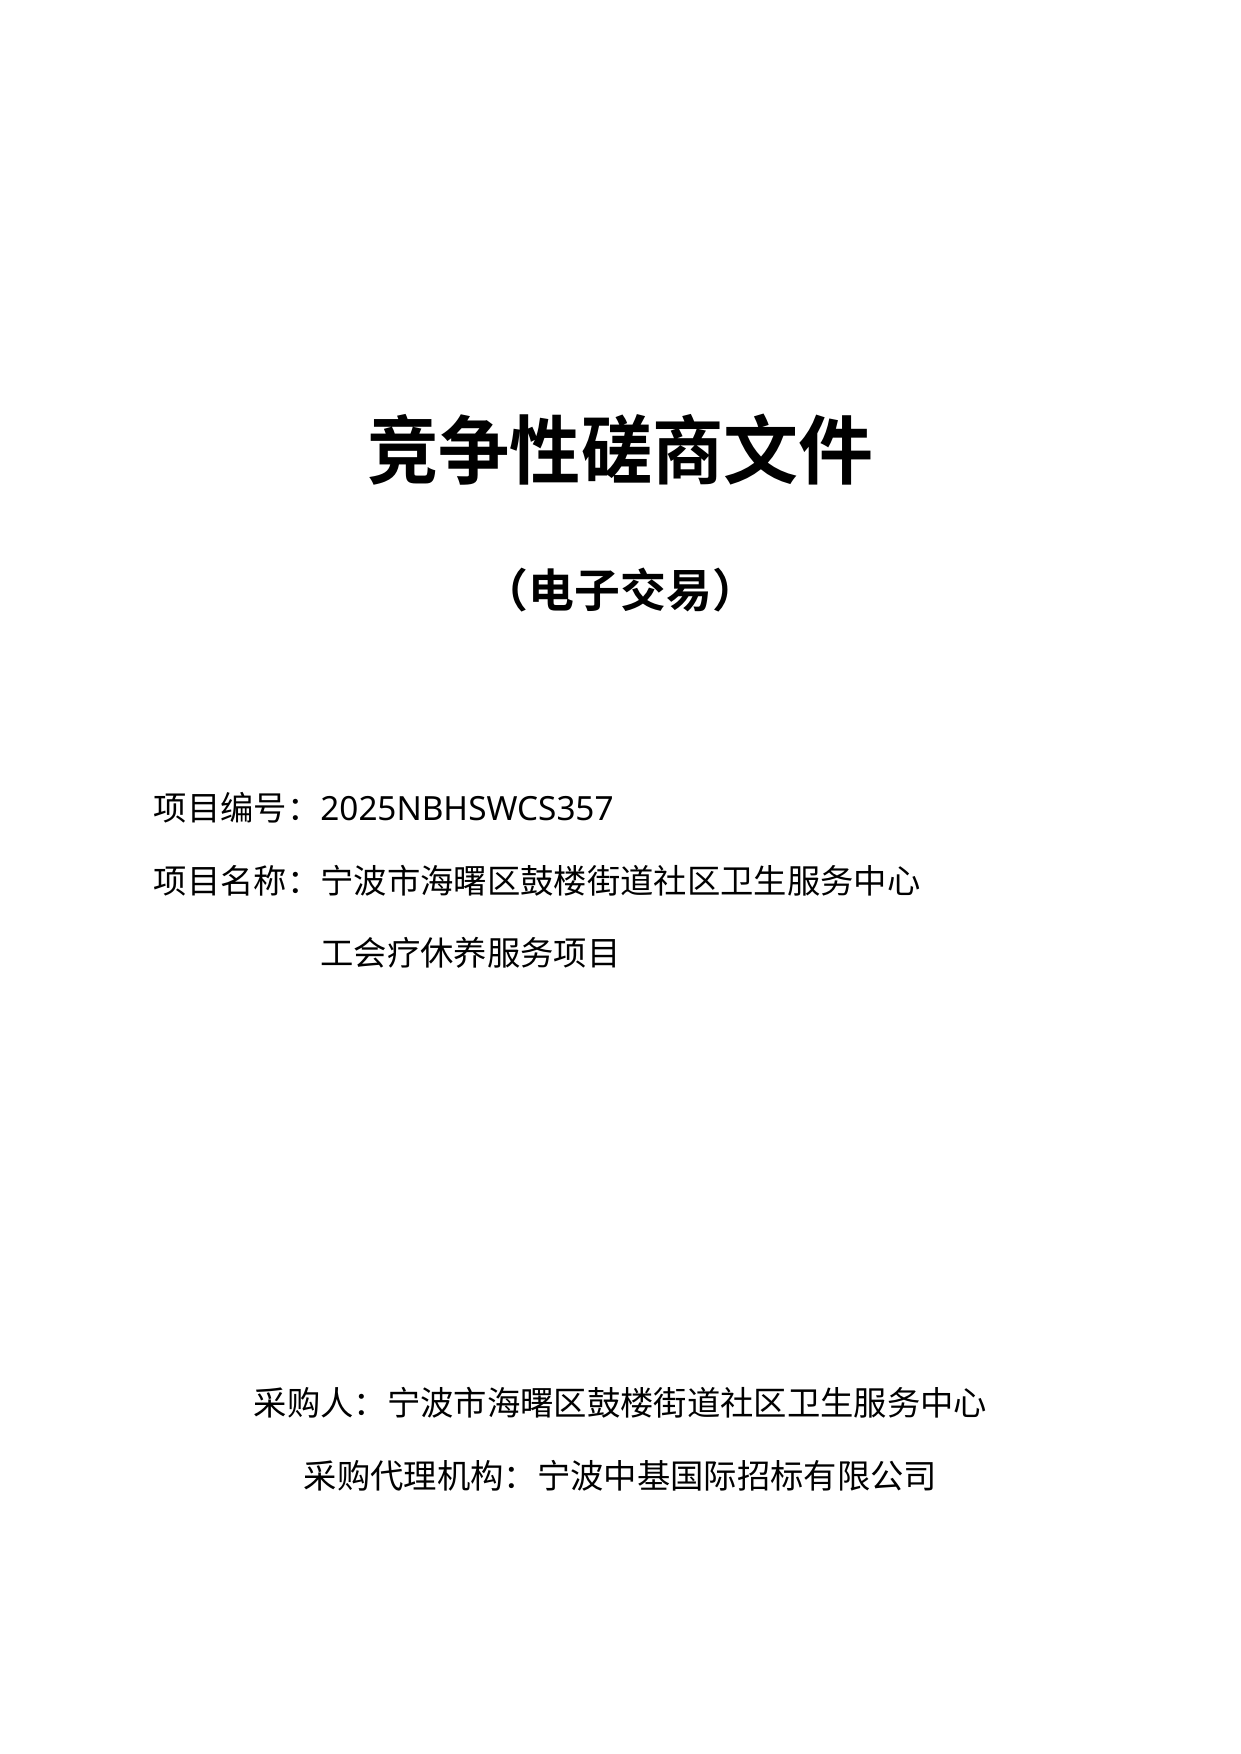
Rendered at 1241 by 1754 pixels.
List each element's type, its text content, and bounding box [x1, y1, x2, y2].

text （电子交易） [153, 554, 1087, 621]
text 项目编号：2025NBHSWCS357 [153, 782, 1087, 830]
text 采购代理机构：宁波中基国际招标有限公司 [153, 1449, 1087, 1498]
text 采购人：宁波市海曙区鼓楼街道社区卫生服务中心 [153, 1377, 1087, 1425]
text 工会疗休养服务项目 [153, 927, 1087, 975]
text 竞争性磋商文件 [153, 392, 1087, 500]
text 项目名称：宁波市海曙区鼓楼街道社区卫生服务中心 [153, 854, 1087, 903]
